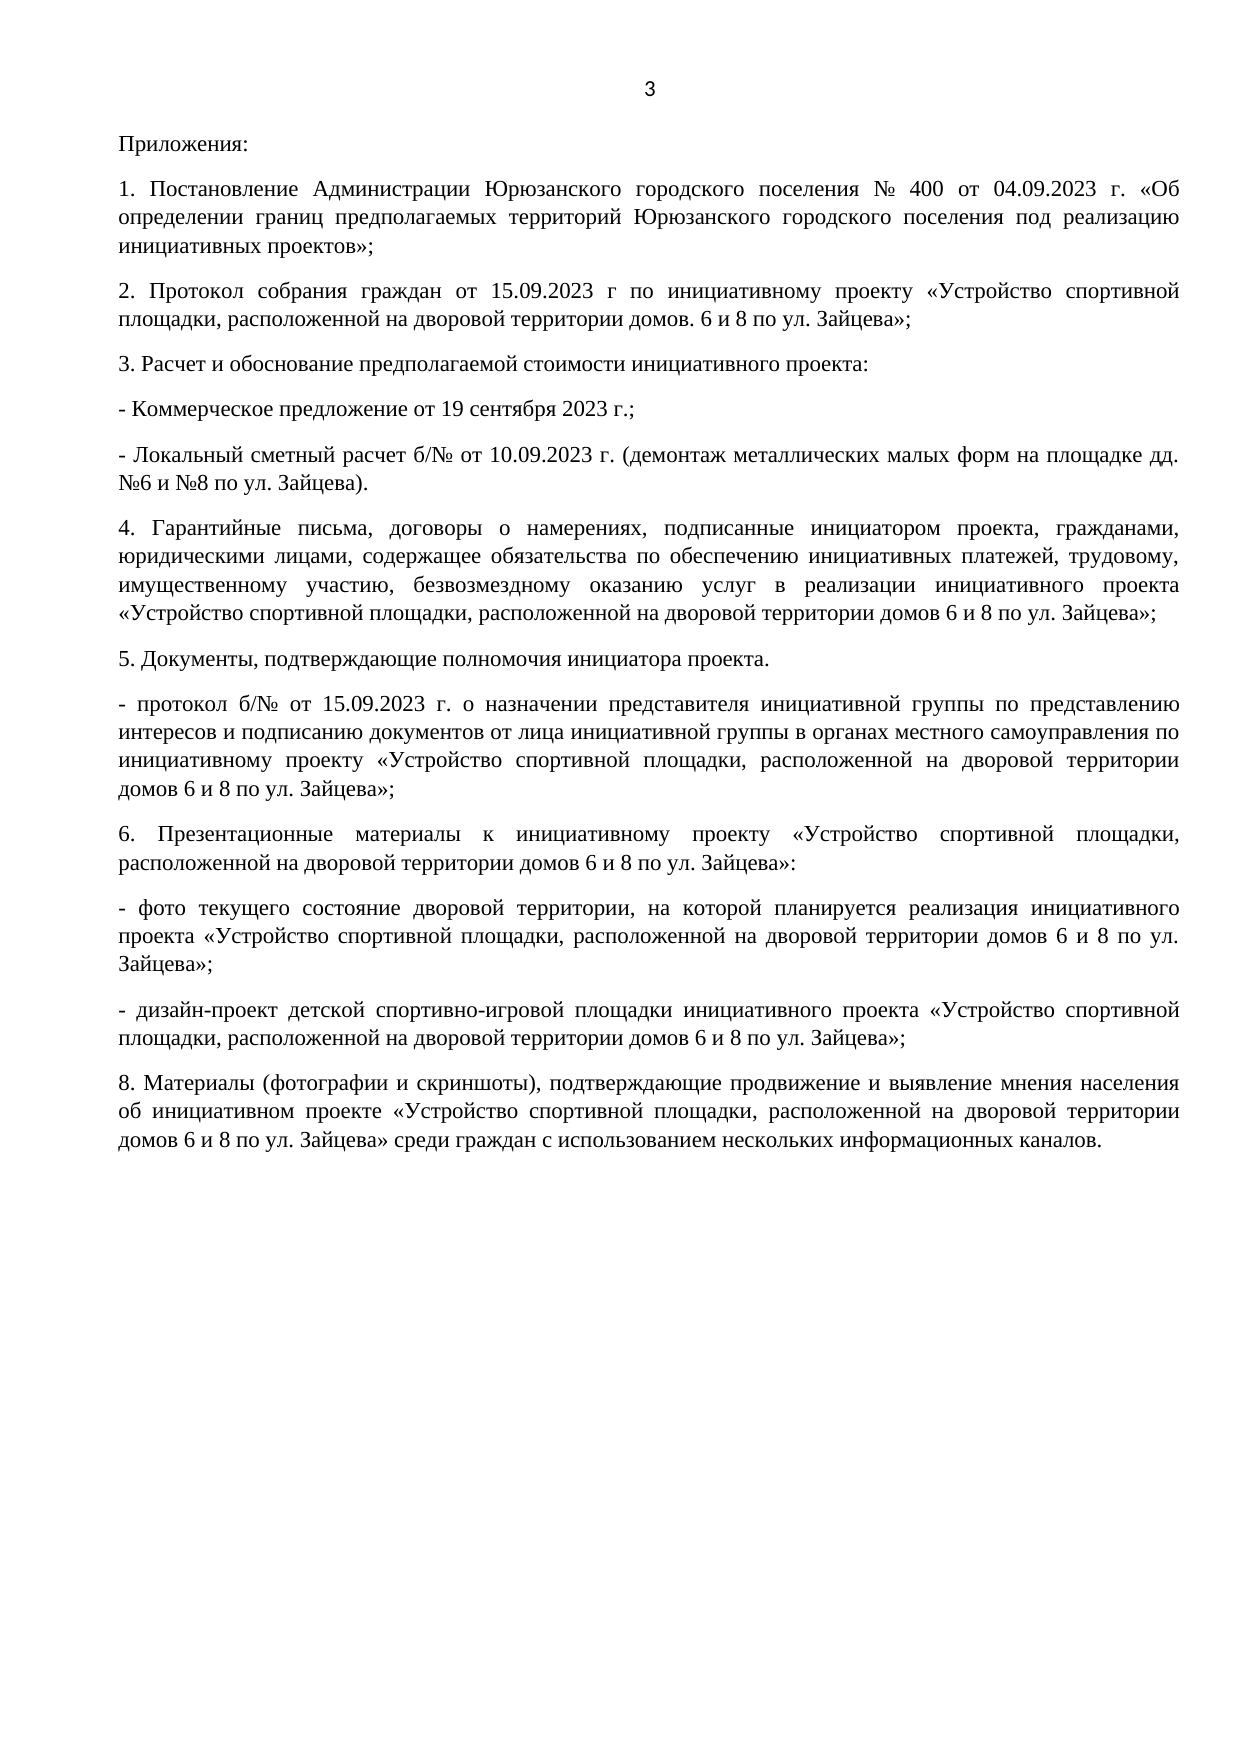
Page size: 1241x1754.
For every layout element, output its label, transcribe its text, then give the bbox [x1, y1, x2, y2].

text - дизайн-проект детской спортивно-игровой площадки инициативного проекта «Устройство спортивной площадки, расположенной на дворовой территории домов 6 и 8 по ул. Зайцева»; [118, 996, 1181, 1050]
text 5. Документы, подтверждающие полномочия инициатора проекта. [118, 644, 1181, 671]
text - Коммерческое предложение от 19 сентября 2023 г.; [118, 396, 1181, 422]
text 8. Материалы (фотографии и скриншоты), подтверждающие продвижение и выявление мнения населения об инициативном проекте «Устройство спортивной площадки, расположенной на дворовой территории домов 6 и 8 по ул. Зайцева» среди граждан с использованием нескольких информационных каналов. [118, 1069, 1181, 1152]
text 6. Презентационные материалы к инициативному проекту «Устройство спортивной площадки, расположенной на дворовой территории домов 6 и 8 по ул. Зайцева»: [118, 820, 1181, 875]
text 3. Расчет и обоснование предполагаемой стоимости инициативного проекта: [118, 350, 1181, 377]
text 1. Постановление Администрации Юрюзанского городского поселения № 400 от 04.09.2023 г. «Об определении границ предполагаемых территорий Юрюзанского городского поселения под реализацию инициативных проектов»; [118, 175, 1181, 258]
text - фото текущего состояние дворовой территории, на которой планируется реализация инициативного проекта «Устройство спортивной площадки, расположенной на дворовой территории домов 6 и 8 по ул. Зайцева»; [118, 894, 1181, 977]
text - протокол б/№ от 15.09.2023 г. о назначении представителя инициативной группы по представлению интересов и подписанию документов от лица инициативной группы в органах местного самоуправления по инициативному проекту «Устройство спортивной площадки, расположенной на дворовой территории домов 6 и 8 по ул. Зайцева»; [118, 690, 1181, 801]
text - Локальный сметный расчет б/№ от 10.09.2023 г. (демонтаж металлических малых форм на площадке дд. №6 и №8 по ул. Зайцева). [118, 441, 1181, 495]
text 4. Гарантийные письма, договоры о намерениях, подписанные инициатором проекта, гражданами, юридическими лицами, содержащее обязательства по обеспечению инициативных платежей, трудовому, имущественному участию, безвозмездному оказанию услуг в реализации инициативного проекта «Устройство спортивной площадки, расположенной на дворовой территории домов 6 и 8 по ул. Зайцева»; [118, 514, 1181, 626]
text Приложения: [118, 130, 1181, 156]
text 2. Протокол собрания граждан от 15.09.2023 г по инициативному проекту «Устройство спортивной площадки, расположенной на дворовой территории домов. 6 и 8 по ул. Зайцева»; [118, 277, 1181, 332]
